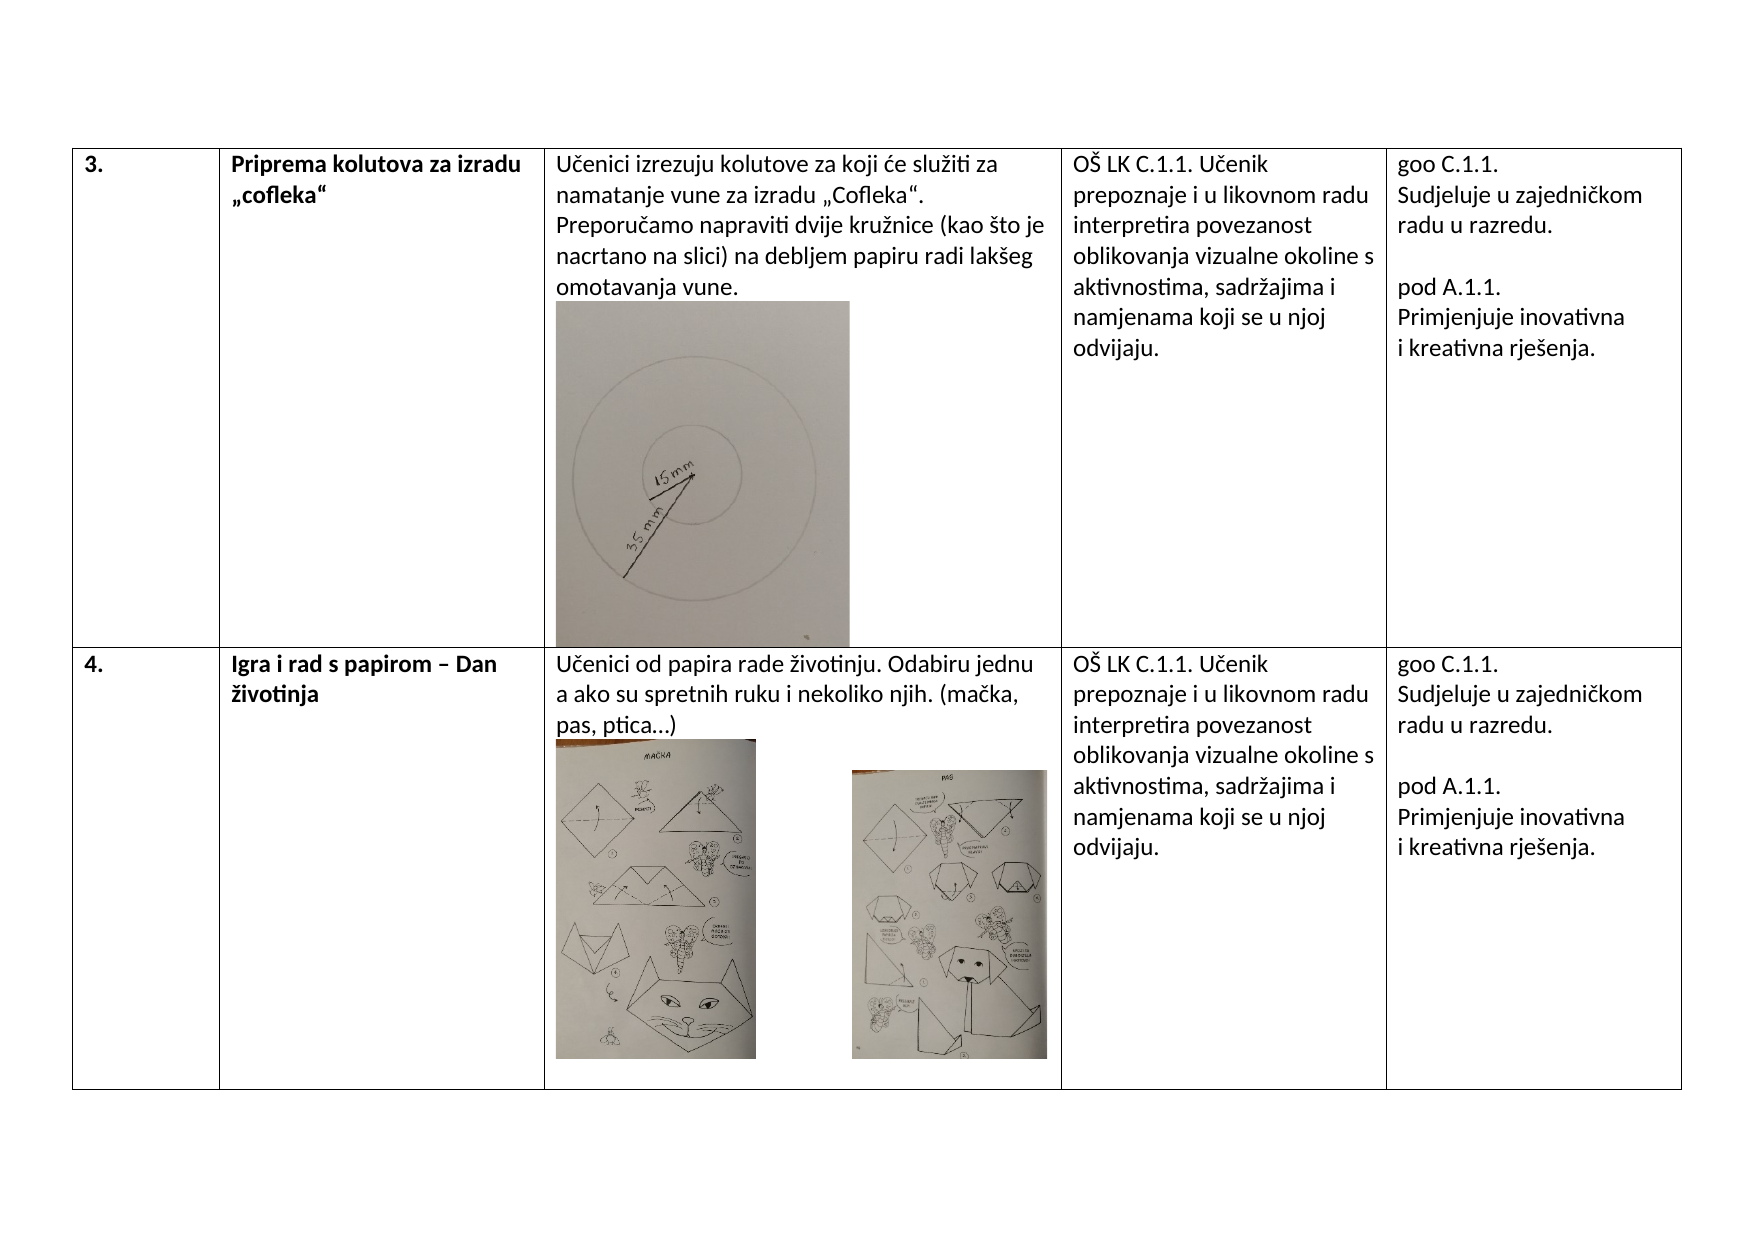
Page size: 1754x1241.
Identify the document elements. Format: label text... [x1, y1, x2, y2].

picture [852, 770, 1048, 1059]
table_cell Učenici izrezuju kolutove za koji će služiti za namatanje vune za izradu „Cofleka“. Preporučamo napraviti dvije kružnice (kao što je nacrtano na slici) na debljem papiru radi lakšeg omotavanja vune. [545, 149, 1061, 647]
picture [555, 301, 850, 647]
picture [555, 739, 756, 1059]
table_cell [1062, 648, 1386, 1089]
table_cell 3. [73, 149, 219, 647]
table_cell goo C.1.1. Sudjeluje u zajedničkom radu u razredu. pod A.1.1. Primjenjuje inovativna i kreativna rješenja. [1387, 149, 1681, 647]
table_cell 4. [73, 648, 219, 1089]
table_cell Igra i rad s papirom – Dan životinja [220, 648, 544, 1089]
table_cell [545, 648, 1061, 1089]
table_cell Priprema kolutova za izradu „cofleka“ [220, 149, 544, 647]
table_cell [1387, 648, 1681, 1089]
